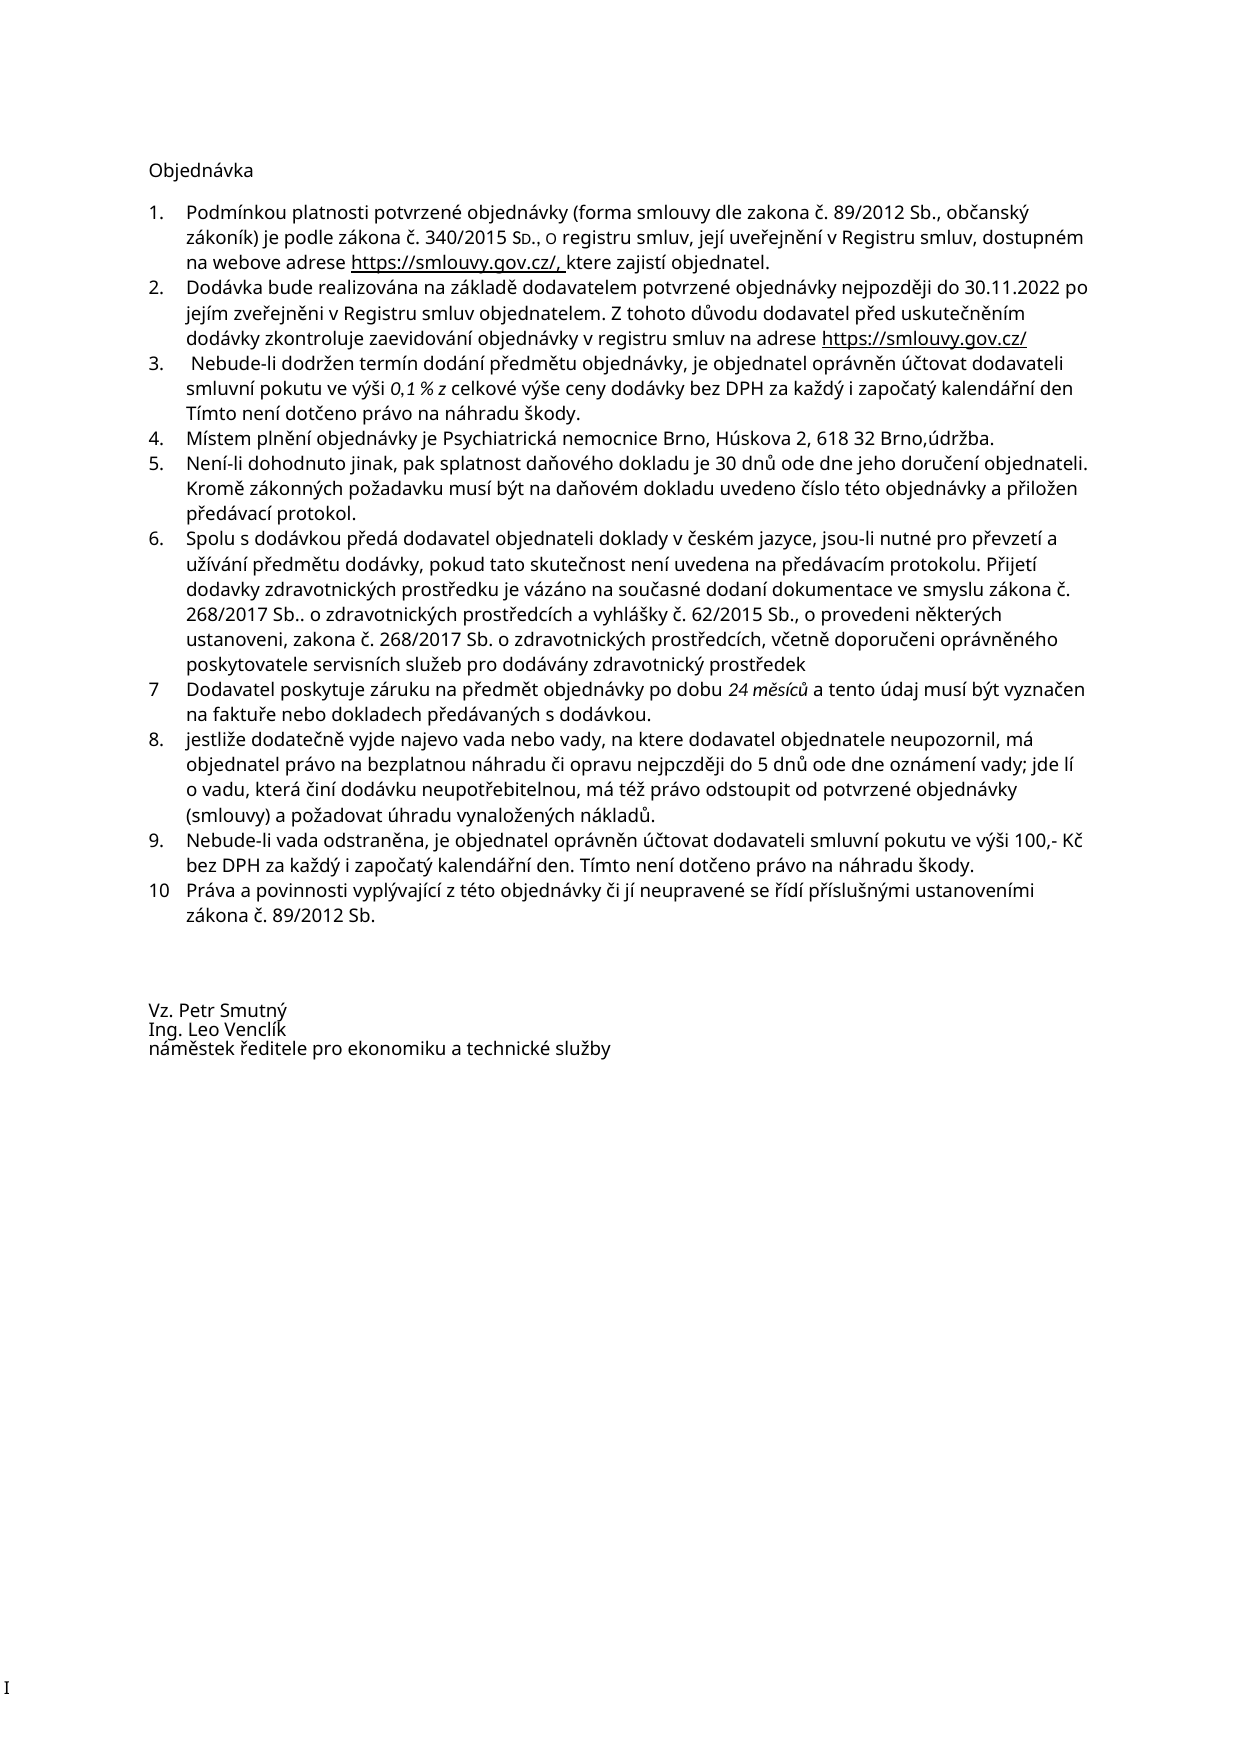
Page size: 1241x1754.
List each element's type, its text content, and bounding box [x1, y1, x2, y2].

list Místem plnění objednávky je Psychiatrická nemocnice Brno, Húskova 2, 618 32 Brno,údržba. [148, 425, 1090, 451]
text Vz. Petr Smutný [148, 1002, 1090, 1021]
list Nebude-li vada odstraněna, je objednatel oprávněn účtovat dodavateli smluvní pokutu ve výši 100,- Kč bez DPH za každý i započatý kalendářní den. Tímto není dotčeno právo na náhradu škody. [148, 827, 1090, 877]
list Dodávka bude realizována na základě dodavatelem potvrzené objednávky nejpozději do 30.11.2022 po jejím zveřejněni v Registru smluv objednatelem. Z tohoto důvodu dodavatel před uskutečněním dodávky zkontroluje zaevidování objednávky v registru smluv na adrese https://smlouvy.gov.cz/ [148, 275, 1090, 350]
text Objednávka [148, 162, 1090, 181]
text náměstek ředitele pro ekonomiku a technické služby [148, 1040, 1090, 1059]
list Spolu s dodávkou předá dodavatel objednateli doklady v českém jazyce, jsou-li nutné pro převzetí a užívání předmětu dodávky, pokud tato skutečnost není uvedena na předávacím protokolu. Přijetí dodavky zdravotnických prostředku je vázáno na současné dodaní dokumentace ve smyslu zákona č. 268/2017 Sb.. o zdravotnických prostředcích a vyhlášky č. 62/2015 Sb., o provedeni některých ustanoveni, zakona č. 268/2017 Sb. o zdravotnických prostředcích, včetně doporučeni oprávněného poskytovatele servisních služeb pro dodávány zdravotnický prostředek [148, 526, 1090, 676]
list Není-li dohodnuto jinak, pak splatnost daňového dokladu je 30 dnů ode dne jeho doručení objednateli. Kromě zákonných požadavku musí být na daňovém dokladu uvedeno číslo této objednávky a přiložen předávací protokol. [148, 451, 1090, 526]
list jestliže dodatečně vyjde najevo vada nebo vady, na ktere dodavatel objednatele neupozornil, má objednatel právo na bezplatnou náhradu či opravu nejpczději do 5 dnů ode dne oznámení vady; jde lí o vadu, která činí dodávku neupotřebitelnou, má též právo odstoupit od potvrzené objednávky (smlouvy) a požadovat úhradu vynaložených nákladů. [148, 727, 1090, 827]
text 7 Dodavatel poskytuje záruku na předmět objednávky po dobu 24 měsíců a tento údaj musí být vyznačen na faktuře nebo dokladech předávaných s dodávkou. [148, 676, 1090, 727]
list Podmínkou platnosti potvrzené objednávky (forma smlouvy dle zakona č. 89/2012 Sb., občanský zákoník) je podle zákona č. 340/2015 Sd., o registru smluv, její uveřejnění v Registru smluv, dostupném na webove adrese https://smlouvy.gov.cz/, ktere zajistí objednatel. [148, 199, 1090, 275]
list Nebude-li dodržen termín dodání předmětu objednávky, je objednatel oprávněn účtovat dodavateli smluvní pokutu ve výši 0,1 % z celkové výše ceny dodávky bez DPH za každý i započatý kalendářní den Tímto není dotčeno právo na náhradu škody. [148, 350, 1090, 425]
text 10 Práva a povinnosti vyplývající z této objednávky či jí neupravené se řídí příslušnými ustanoveními zákona č. 89/2012 Sb. [148, 877, 1090, 927]
text Ing. Leo Venclík [148, 1021, 1090, 1040]
